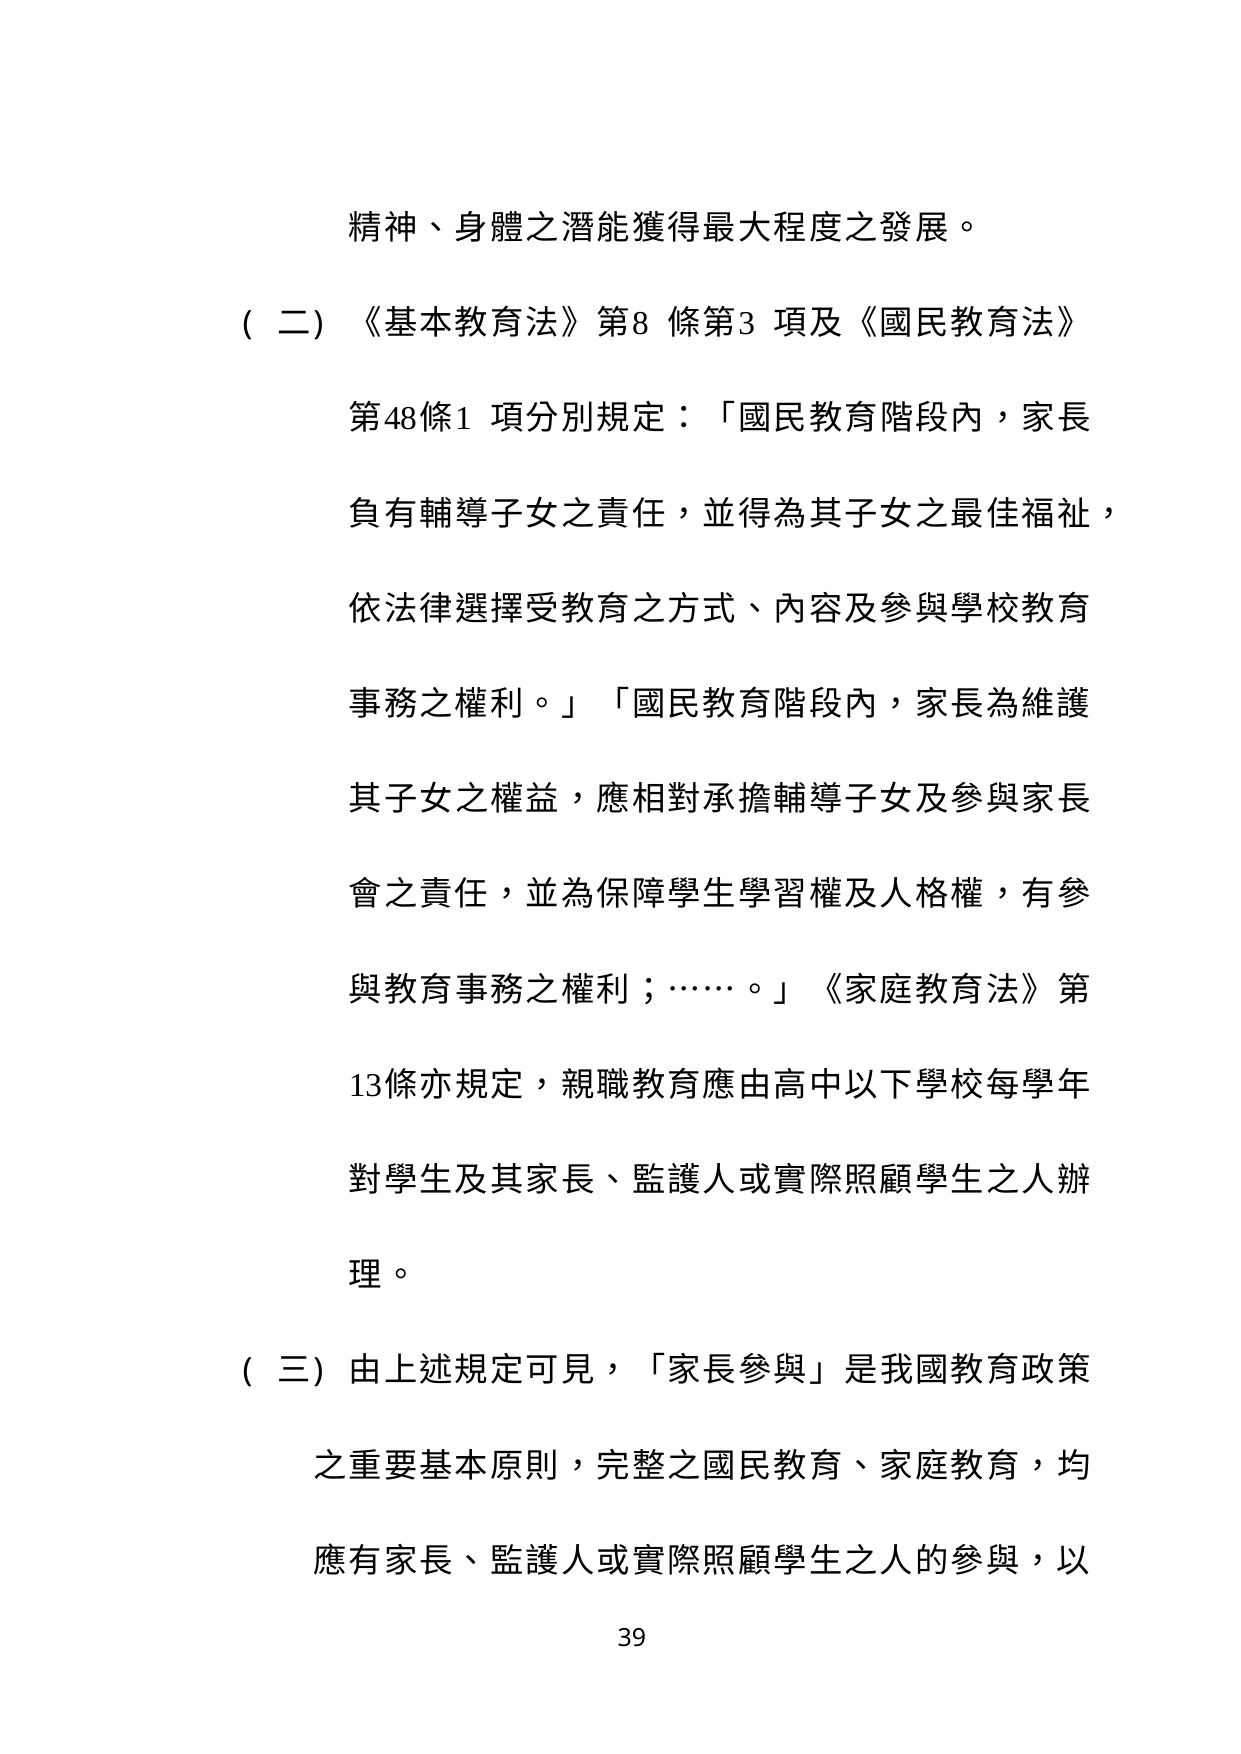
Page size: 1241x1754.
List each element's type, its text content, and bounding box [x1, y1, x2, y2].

subtitle 《CRC》第28條第1項明確揭示，國家確認兒童有接受教育之權利，此項權利能於機會平等之基礎上逐步實現，另第29條並揭示兒童受教育的目標之一係使兒童之人格、才能及精神、身體之潛能獲得最大程度之發展。 [242, 177, 1092, 272]
subtitle 《基本教育法》第8條第3項及《國民教育法》第48條1項分別規定：「國民教育階段內，家長負有輔導子女之責任，並得為其子女之最佳福祉，依法律選擇受教育之方式、內容及參與學校教育事務之權利。」「國民教育階段內，家長為維護其子女之權益，應相對承擔輔導子女及參與家長會之責任，並為保障學生學習權及人格權，有參與教育事務之權利；……。」《家庭教育法》第13條亦規定，親職教育應由高中以下學校每學年對學生及其家長、監護人或實際照顧學生之人辦理。 [242, 272, 1092, 1320]
